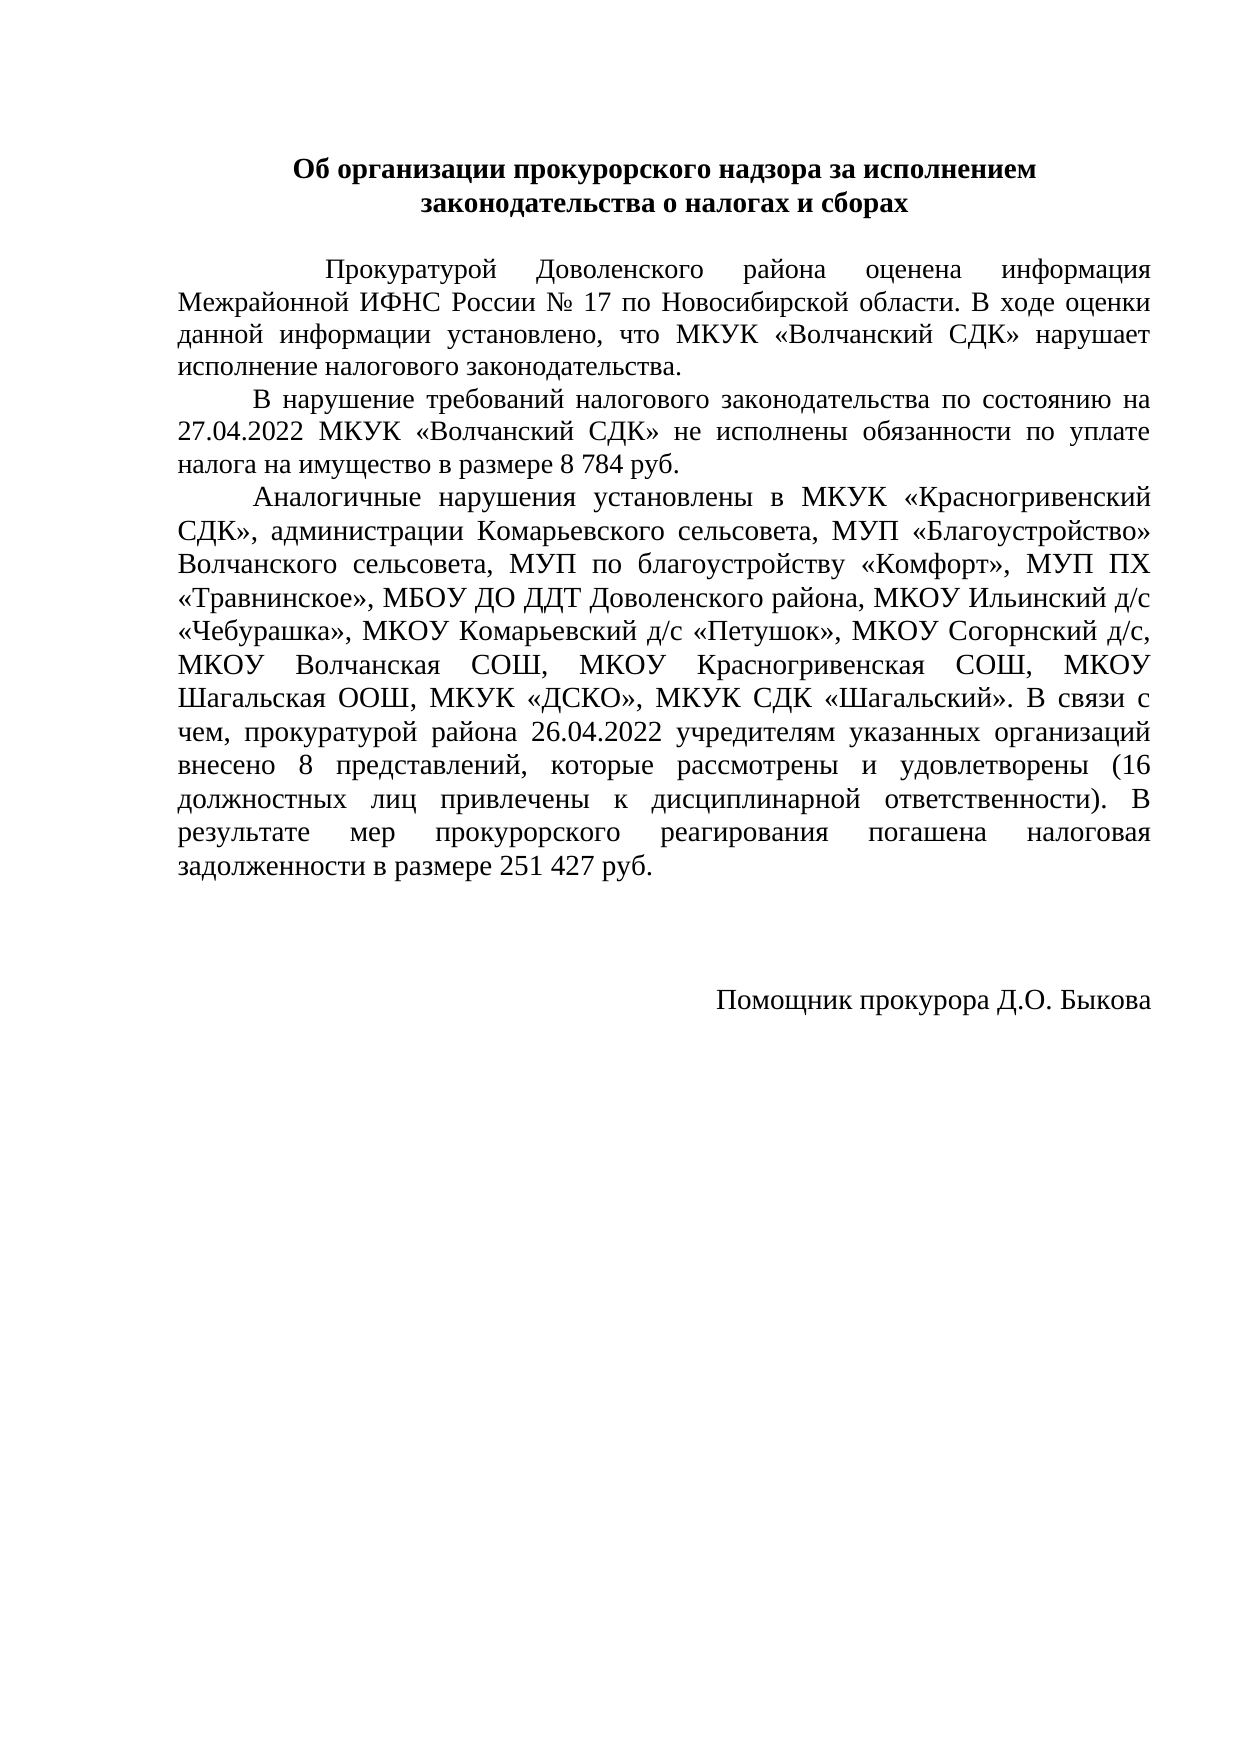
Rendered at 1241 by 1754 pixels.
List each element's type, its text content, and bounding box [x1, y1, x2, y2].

text Помощник прокурора Д.О. Быкова [177, 982, 1152, 1016]
text Прокуратурой Доволенского района оценена информация Межрайонной ИФНС России № 17 по Новосибирской области. В ходе оценки данной информации установлено, что МКУК «Волчанский СДК» нарушает исполнение налогового законодательства. [177, 252, 1152, 382]
text Аналогичные нарушения установлены в МКУК «Красногривенский СДК», администрации Комарьевского сельсовета, МУП «Благоустройство» Волчанского сельсовета, МУП по благоустройству «Комфорт», МУП ПХ «Травнинское», МБОУ ДО ДДТ Доволенского района, МКОУ Ильинский д/с «Чебурашка», МКОУ Комарьевский д/с «Петушок», МКОУ Согорнский д/с, МКОУ Волчанская СОШ, МКОУ Красногривенская СОШ, МКОУ Шагальская ООШ, МКУК «ДСКО», МКУК СДК «Шагальский». В связи с чем, прокуратурой района 26.04.2022 учредителям указанных организаций внесено 8 представлений, которые рассмотрены и удовлетворены (16 должностных лиц привлечены к дисциплинарной ответственности). В результате мер прокурорского реагирования погашена налоговая задолженности в размере 251 427 руб. [177, 479, 1152, 882]
text Об организации прокурорского надзора за исполнением законодательства о налогах и сборах [177, 152, 1152, 219]
text В нарушение требований налогового законодательства по состоянию на 27.04.2022 МКУК «Волчанский СДК» не исполнены обязанности по уплате налога на имущество в размере 8 784 руб. [177, 382, 1152, 479]
